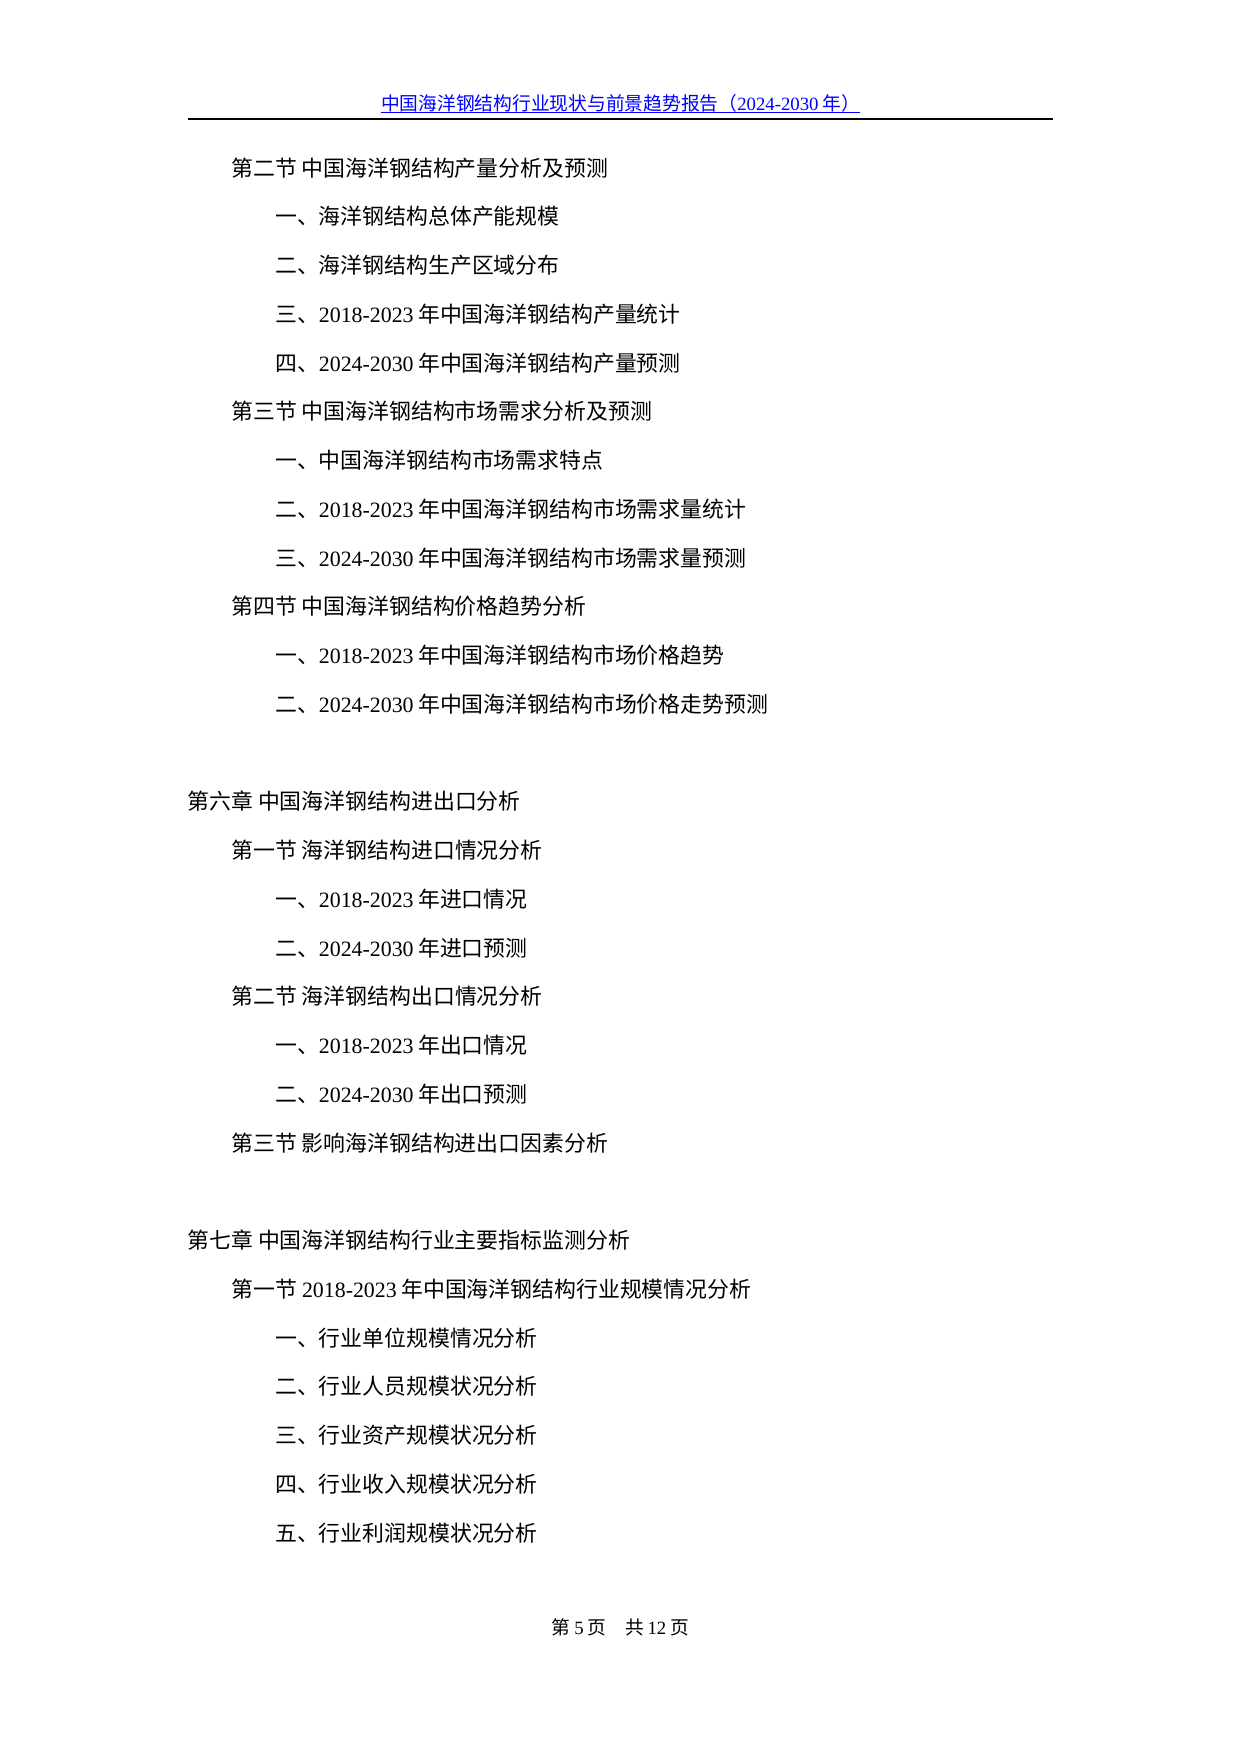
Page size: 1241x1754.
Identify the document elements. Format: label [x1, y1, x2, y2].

text [187, 150, 1053, 1548]
